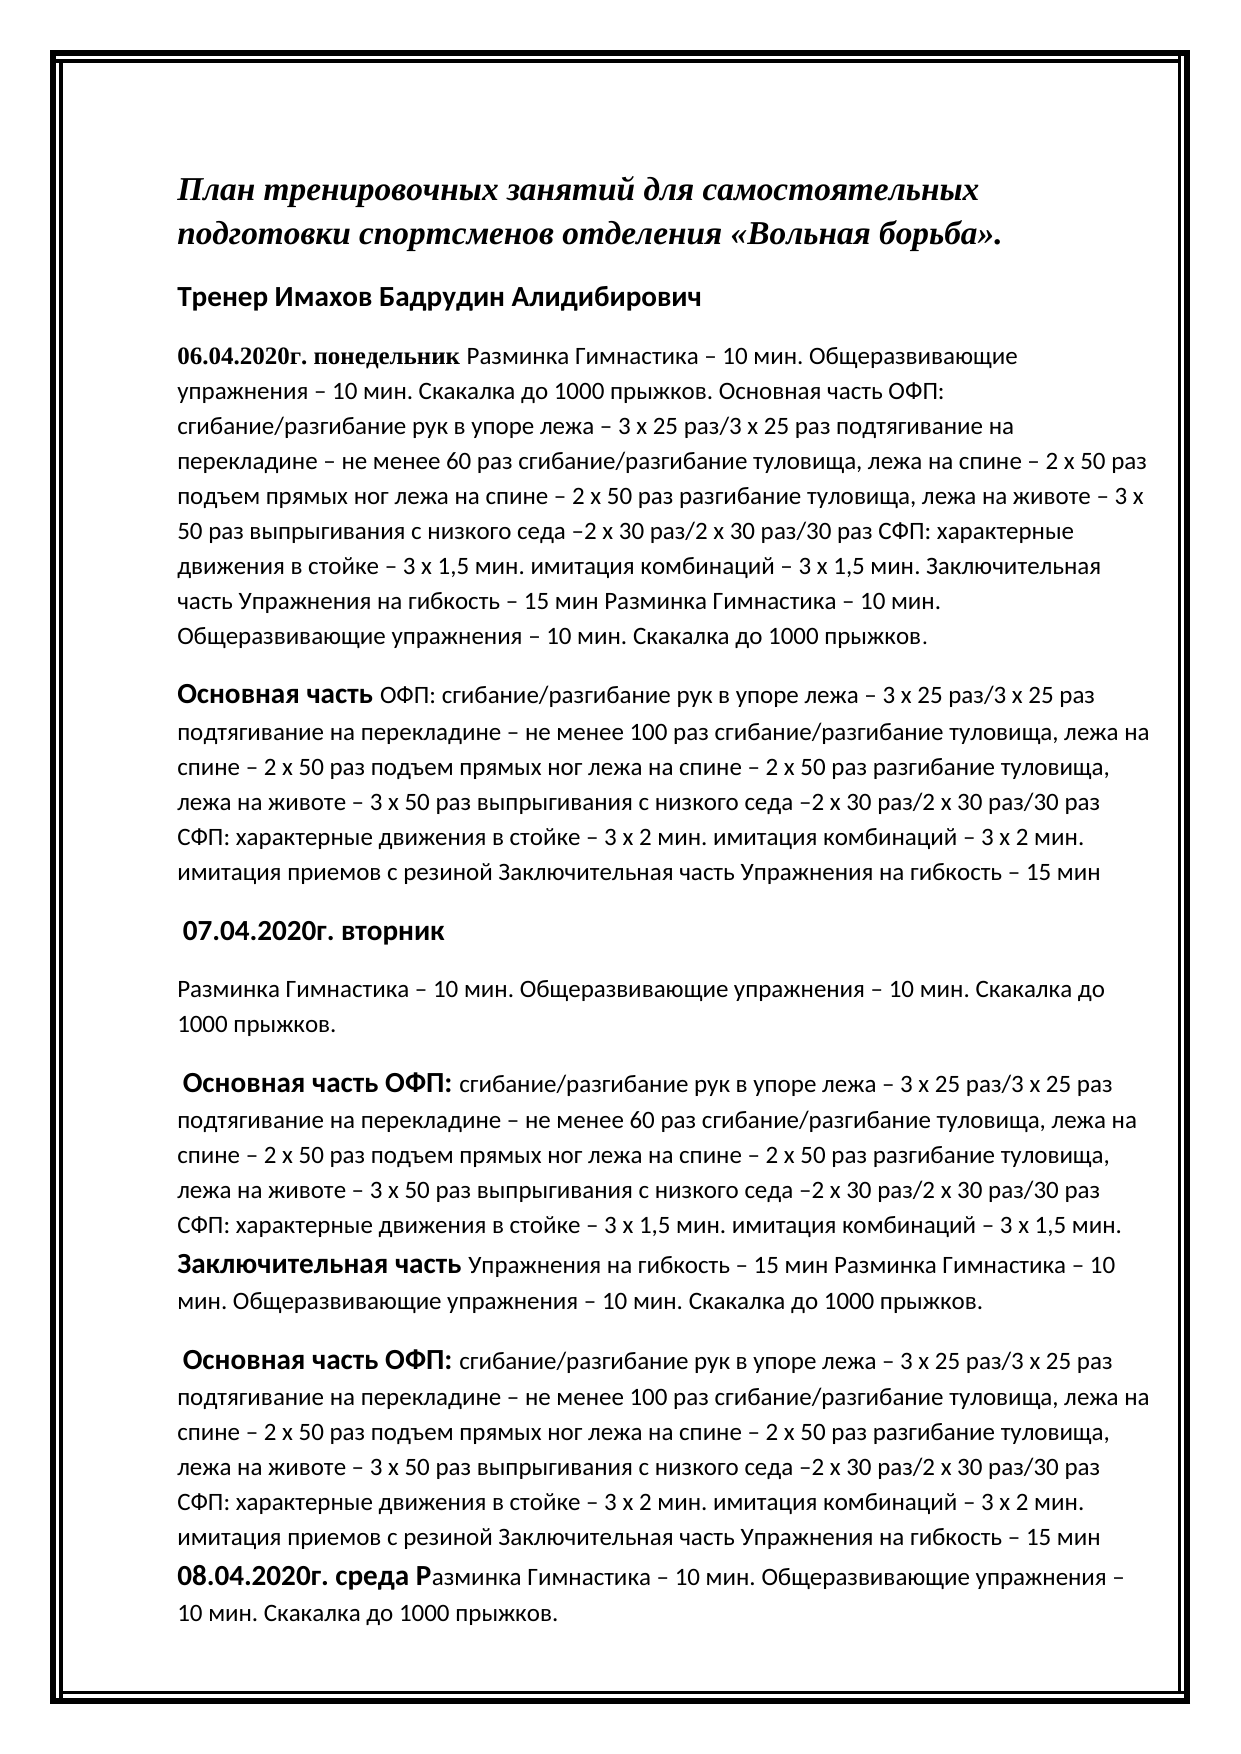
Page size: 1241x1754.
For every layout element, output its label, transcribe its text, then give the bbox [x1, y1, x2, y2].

text Тренер Имахов Бадрудин Алидибирович [177, 278, 1152, 314]
text Разминка Гимнастика – 10 мин. Общеразвивающие упражнения – 10 мин. Скакалка до 1000 прыжков. [177, 973, 1152, 1039]
text Основная часть ОФП: сгибание/разгибание рук в упоре лежа – 3 х 25 раз/3 х 25 раз подтягивание на перекладине – не менее 60 раз сгибание/разгибание туловища, лежа на спине – 2 х 50 раз подъем прямых ног лежа на спине – 2 х 50 раз разгибание туловища, лежа на животе – 3 х 50 раз выпрыгивания с низкого седа –2 х 30 раз/2 х 30 раз/30 раз СФП: характерные движения в стойке – 3 х 1,5 мин. имитация комбинаций – 3 х 1,5 мин. Заключительная часть Упражнения на гибкость – 15 мин Разминка Гимнастика – 10 мин. Общеразвивающие упражнения – 10 мин. Скакалка до 1000 прыжков. [177, 1064, 1152, 1316]
text 06.04.2020г. понедельник Разминка Гимнастика – 10 мин. Общеразвивающие упражнения – 10 мин. Скакалка до 1000 прыжков. Основная часть ОФП: сгибание/разгибание рук в упоре лежа – 3 х 25 раз/3 х 25 раз подтягивание на перекладине – не менее 60 раз сгибание/разгибание туловища, лежа на спине – 2 х 50 раз подъем прямых ног лежа на спине – 2 х 50 раз разгибание туловища, лежа на животе – 3 х 50 раз выпрыгивания с низкого седа –2 х 30 раз/2 х 30 раз/30 раз СФП: характерные движения в стойке – 3 х 1,5 мин. имитация комбинаций – 3 х 1,5 мин. Заключительная часть Упражнения на гибкость – 15 мин Разминка Гимнастика – 10 мин. Общеразвивающие упражнения – 10 мин. Скакалка до 1000 прыжков. [177, 340, 1152, 650]
text План тренировочных занятий для самостоятельных подготовки спортсменов отделения «Вольная борьба». [177, 169, 1152, 251]
text 07.04.2020г. вторник [177, 912, 1152, 947]
text Основная часть ОФП: сгибание/разгибание рук в упоре лежа – 3 х 25 раз/3 х 25 раз подтягивание на перекладине – не менее 100 раз сгибание/разгибание туловища, лежа на спине – 2 х 50 раз подъем прямых ног лежа на спине – 2 х 50 раз разгибание туловища, лежа на животе – 3 х 50 раз выпрыгивания с низкого седа –2 х 30 раз/2 х 30 раз/30 раз СФП: характерные движения в стойке – 3 х 2 мин. имитация комбинаций – 3 х 2 мин. имитация приемов с резиной Заключительная часть Упражнения на гибкость – 15 мин [177, 676, 1152, 886]
text Основная часть ОФП: сгибание/разгибание рук в упоре лежа – 3 х 25 раз/3 х 25 раз подтягивание на перекладине – не менее 100 раз сгибание/разгибание туловища, лежа на спине – 2 х 50 раз подъем прямых ног лежа на спине – 2 х 50 раз разгибание туловища, лежа на животе – 3 х 50 раз выпрыгивания с низкого седа –2 х 30 раз/2 х 30 раз/30 раз СФП: характерные движения в стойке – 3 х 2 мин. имитация комбинаций – 3 х 2 мин. имитация приемов с резиной Заключительная часть Упражнения на гибкость – 15 мин 08.04.2020г. среда Разминка Гимнастика – 10 мин. Общеразвивающие упражнения – 10 мин. Скакалка до 1000 прыжков. [177, 1341, 1152, 1628]
